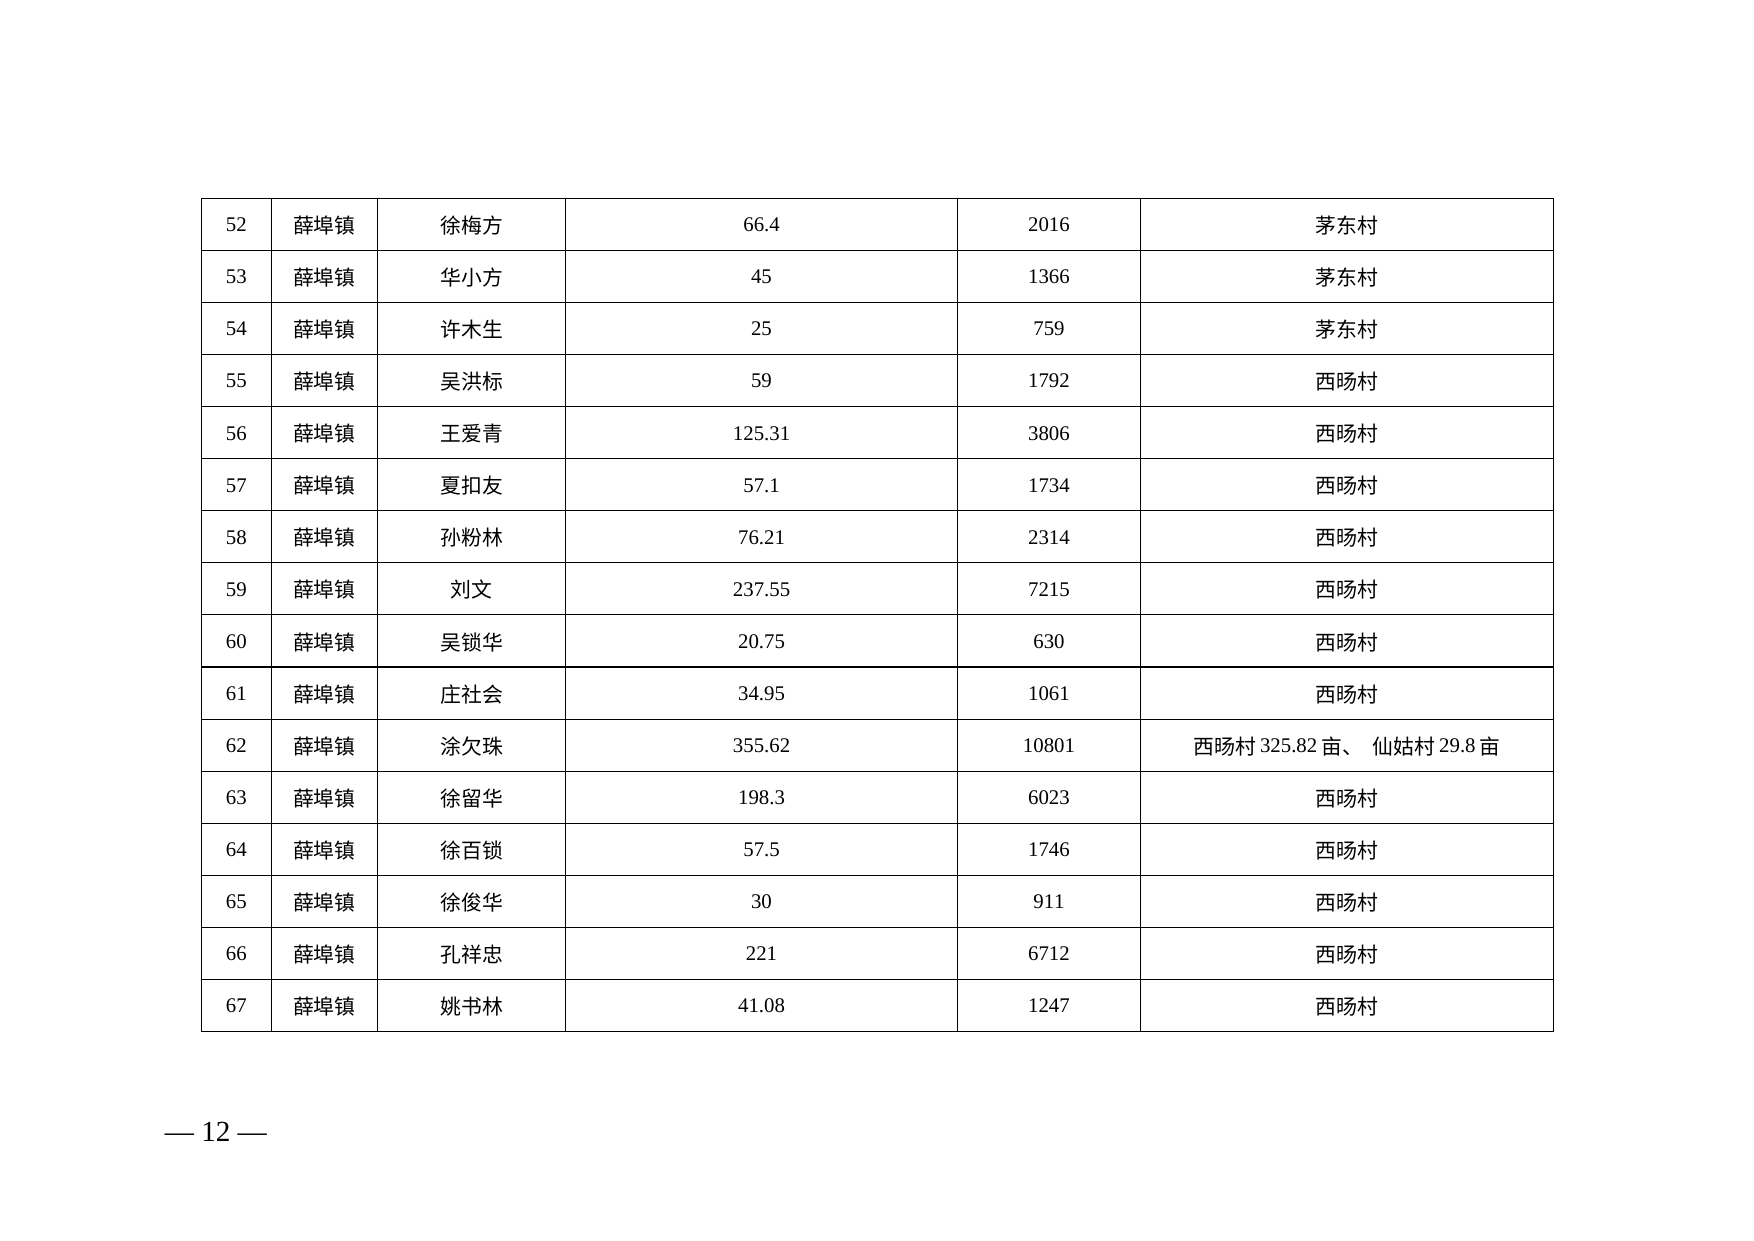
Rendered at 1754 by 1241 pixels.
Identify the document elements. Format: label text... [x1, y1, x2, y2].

table_cell 徐留华 [378, 772, 565, 823]
table_cell 2016 [958, 199, 1140, 250]
table_cell 姚书林 [378, 980, 565, 1031]
table_cell 221 [566, 928, 957, 979]
table_cell 65 [202, 876, 271, 927]
table_cell 西旸村 [1141, 407, 1553, 458]
table_cell 薛埠镇 [272, 563, 377, 614]
table_cell 355.62 [566, 720, 957, 771]
table_cell 1792 [958, 355, 1140, 406]
table_cell 西旸村325.82亩、 仙姑村29.8亩 [1141, 720, 1553, 771]
table_cell 52 [202, 199, 271, 250]
table_cell 59 [566, 355, 957, 406]
table_cell 1247 [958, 980, 1140, 1031]
table_cell 41.08 [566, 980, 957, 1031]
table_cell 125.31 [566, 407, 957, 458]
table_cell 西旸村 [1141, 459, 1553, 510]
table_cell 薛埠镇 [272, 980, 377, 1031]
table_cell 薛埠镇 [272, 199, 377, 250]
table_cell 10801 [958, 720, 1140, 771]
table_cell 66.4 [566, 199, 957, 250]
table_cell 西旸村 [1141, 563, 1553, 614]
table_cell 茅东村 [1141, 251, 1553, 302]
table_cell 孔祥忠 [378, 928, 565, 979]
table_cell 薛埠镇 [272, 824, 377, 875]
table_cell 夏扣友 [378, 459, 565, 510]
table_cell 7215 [958, 563, 1140, 614]
table_cell 1734 [958, 459, 1140, 510]
table_cell 茅东村 [1141, 303, 1553, 354]
table_cell 759 [958, 303, 1140, 354]
table_cell 6023 [958, 772, 1140, 823]
table_cell 薛埠镇 [272, 511, 377, 562]
table_cell 56 [202, 407, 271, 458]
table_cell 53 [202, 251, 271, 302]
table_cell 30 [566, 876, 957, 927]
table_cell 华小方 [378, 251, 565, 302]
table_cell 45 [566, 251, 957, 302]
table_cell 西旸村 [1141, 928, 1553, 979]
table_cell 薛埠镇 [272, 459, 377, 510]
table_cell 西旸村 [1141, 772, 1553, 823]
table_cell 许木生 [378, 303, 565, 354]
table_cell 25 [566, 303, 957, 354]
table_cell 徐俊华 [378, 876, 565, 927]
table_cell 2314 [958, 511, 1140, 562]
table_cell 薛埠镇 [272, 668, 377, 718]
table_cell 薛埠镇 [272, 615, 377, 666]
table_cell 6712 [958, 928, 1140, 979]
table_cell 茅东村 [1141, 199, 1553, 250]
table_cell 庄社会 [378, 668, 565, 718]
table_cell 西旸村 [1141, 511, 1553, 562]
table_cell 60 [202, 615, 271, 666]
table_cell 61 [202, 668, 271, 718]
table_cell 62 [202, 720, 271, 771]
table_cell 63 [202, 772, 271, 823]
table_cell 西旸村 [1141, 980, 1553, 1031]
table_cell 西旸村 [1141, 615, 1553, 666]
table_cell 薛埠镇 [272, 720, 377, 771]
table_cell 王爱青 [378, 407, 565, 458]
table_cell 1746 [958, 824, 1140, 875]
table_cell 吴洪标 [378, 355, 565, 406]
table_cell 西旸村 [1141, 824, 1553, 875]
table_cell 涂欠珠 [378, 720, 565, 771]
table_cell 西旸村 [1141, 668, 1553, 718]
table_cell 薛埠镇 [272, 928, 377, 979]
table_cell 薛埠镇 [272, 251, 377, 302]
table_cell 薛埠镇 [272, 407, 377, 458]
table_cell 薛埠镇 [272, 303, 377, 354]
table_cell 孙粉林 [378, 511, 565, 562]
table_cell 20.75 [566, 615, 957, 666]
table_cell 64 [202, 824, 271, 875]
table_cell 57.5 [566, 824, 957, 875]
table_cell 57 [202, 459, 271, 510]
table_cell 34.95 [566, 668, 957, 718]
table_cell 55 [202, 355, 271, 406]
table_cell 吴锁华 [378, 615, 565, 666]
table_cell 西旸村 [1141, 355, 1553, 406]
table_cell 西旸村 [1141, 876, 1553, 927]
table_cell 薛埠镇 [272, 355, 377, 406]
table_cell 刘文 [378, 563, 565, 614]
table_cell 3806 [958, 407, 1140, 458]
table_cell 1366 [958, 251, 1140, 302]
table_cell 76.21 [566, 511, 957, 562]
table_cell 1061 [958, 668, 1140, 718]
table_cell 54 [202, 303, 271, 354]
table_cell 630 [958, 615, 1140, 666]
table_cell 67 [202, 980, 271, 1031]
table_cell 徐梅方 [378, 199, 565, 250]
table_cell 198.3 [566, 772, 957, 823]
table_cell 237.55 [566, 563, 957, 614]
table_cell 徐百锁 [378, 824, 565, 875]
table_cell 59 [202, 563, 271, 614]
table_cell 58 [202, 511, 271, 562]
table_cell 66 [202, 928, 271, 979]
table_cell 薛埠镇 [272, 876, 377, 927]
table_cell 911 [958, 876, 1140, 927]
table_cell 薛埠镇 [272, 772, 377, 823]
table_cell 57.1 [566, 459, 957, 510]
